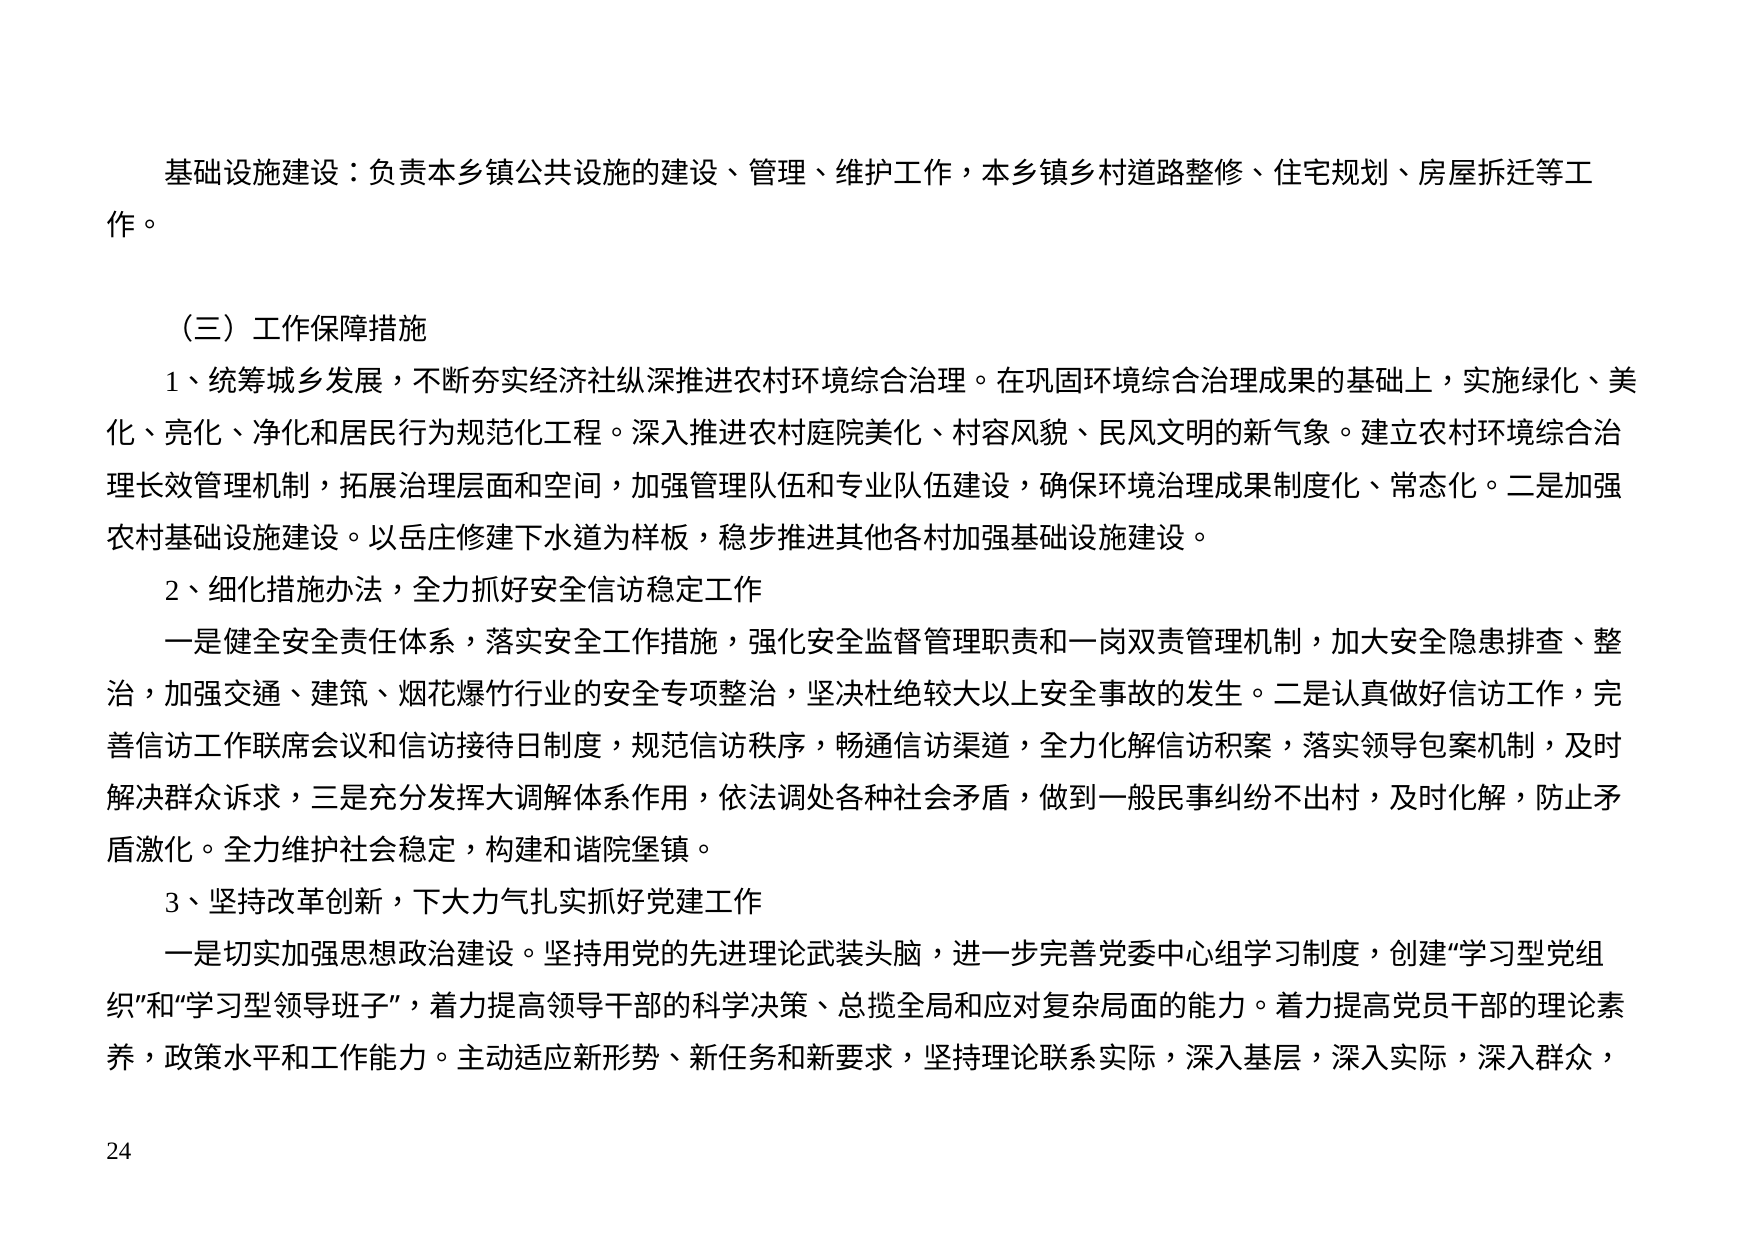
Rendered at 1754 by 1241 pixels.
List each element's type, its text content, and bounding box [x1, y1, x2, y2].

text 基础设施建设：负责本乡镇公共设施的建设、管理、维护工作，本乡镇乡村道路整修、住宅规划、房屋拆迁等工作。 [106, 142, 1648, 246]
text 1、统筹城乡发展，不断夯实经济社纵深推进农村环境综合治理。在巩固环境综合治理成果的基础上，实施绿化、美化、亮化、净化和居民行为规范化工程。深入推进农村庭院美化、村容风貌、民风文明的新气象。建立农村环境综合治理长效管理机制，拓展治理层面和空间，加强管理队伍和专业队伍建设，确保环境治理成果制度化、常态化。二是加强农村基础设施建设。以岳庄修建下水道为样板，稳步推进其他各村加强基础设施建设。 [106, 350, 1648, 558]
text 一是健全安全责任体系，落实安全工作措施，强化安全监督管理职责和一岗双责管理机制，加大安全隐患排查、整治，加强交通、建筑、烟花爆竹行业的安全专项整治，坚决杜绝较大以上安全事故的发生。二是认真做好信访工作，完善信访工作联席会议和信访接待日制度，规范信访秩序，畅通信访渠道，全力化解信访积案，落实领导包案机制，及时解决群众诉求，三是充分发挥大调解体系作用，依法调处各种社会矛盾，做到一般民事纠纷不出村，及时化解，防止矛盾激化。全力维护社会稳定，构建和谐院堡镇。 [106, 611, 1648, 871]
text 3、坚持改革创新，下大力气扎实抓好党建工作 [106, 871, 1648, 923]
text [106, 923, 1648, 1079]
text （三）工作保障措施 [106, 298, 1648, 350]
text 2、细化措施办法，全力抓好安全信访稳定工作 [106, 558, 1648, 611]
